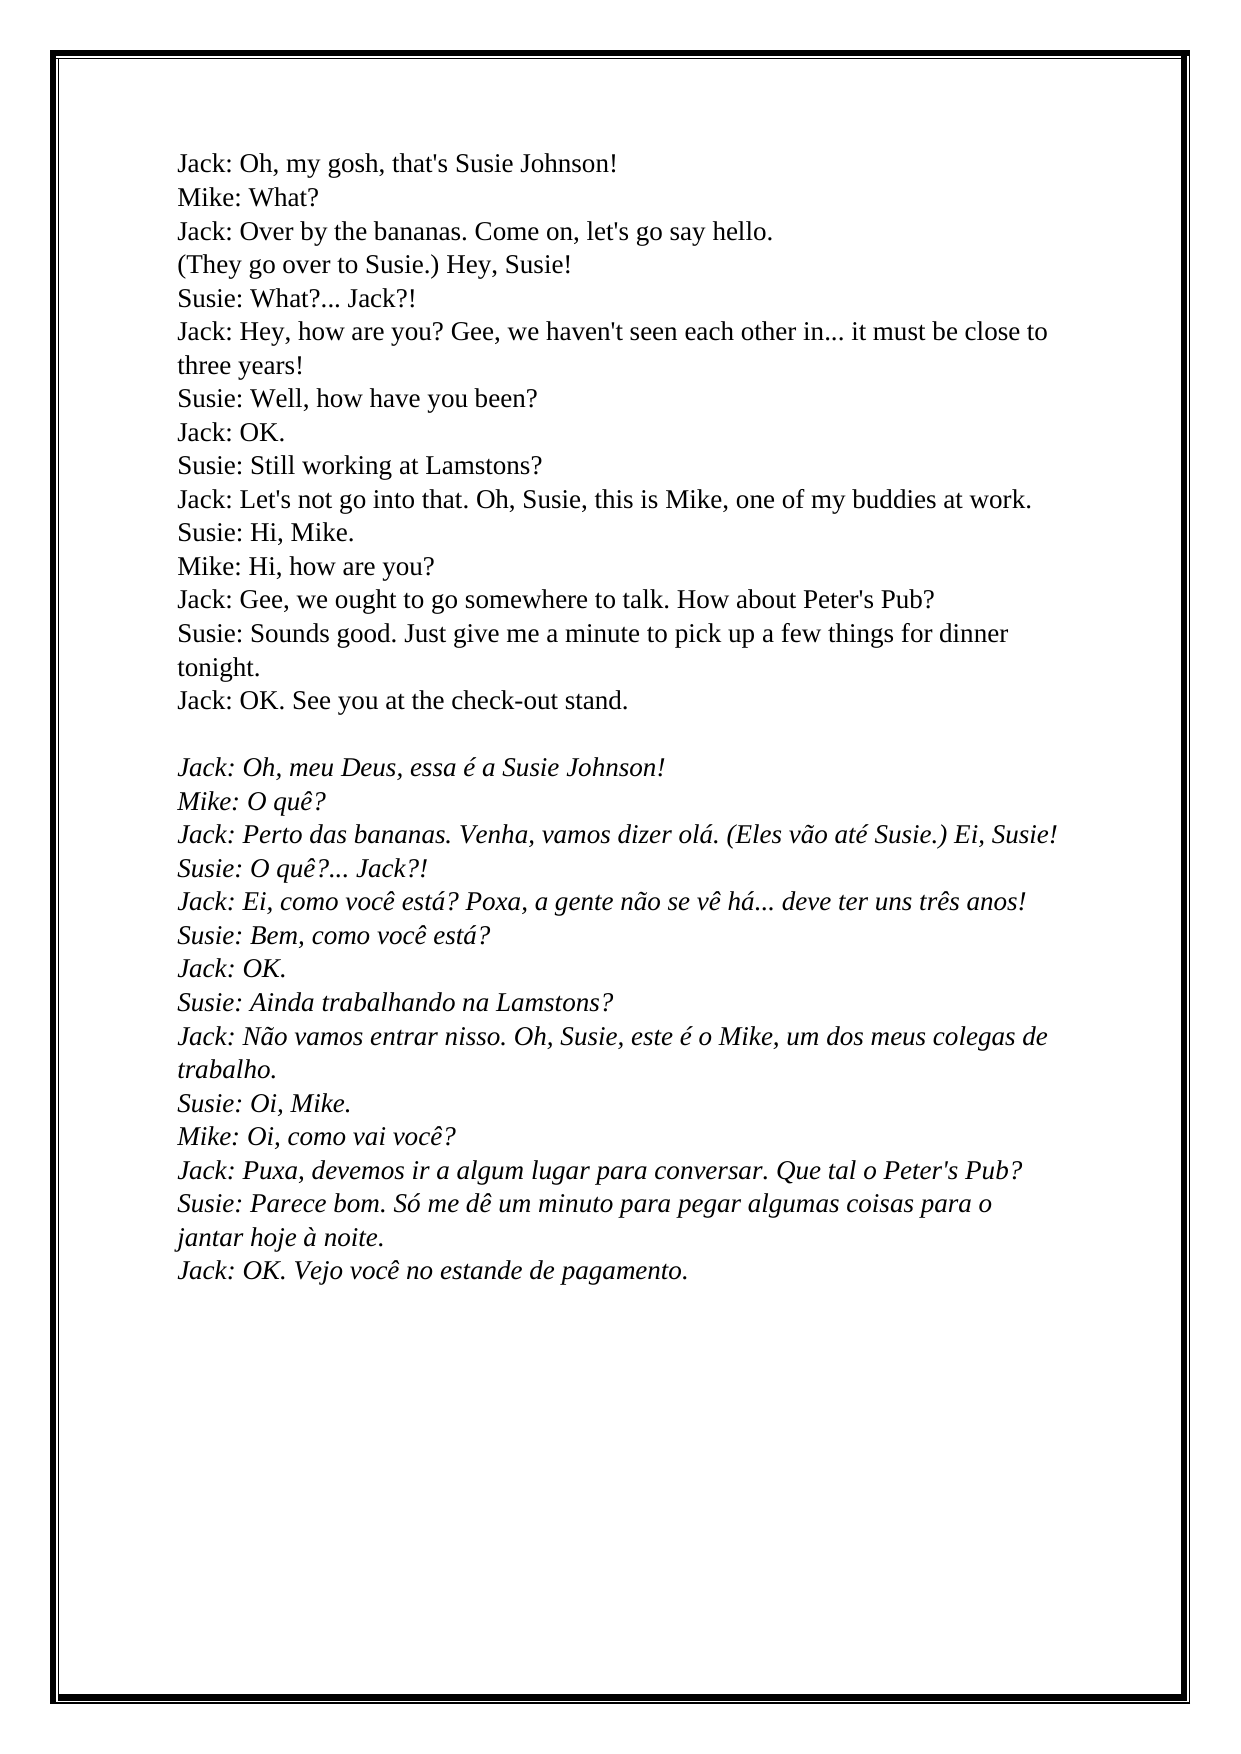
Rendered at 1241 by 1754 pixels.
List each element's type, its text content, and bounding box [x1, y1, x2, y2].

text Susie: O quê?... Jack?! [177, 852, 1063, 883]
text Jack: OK. [177, 416, 1063, 447]
text Jack: Gee, we ought to go somewhere to talk. How about Peter's Pub? [177, 583, 1063, 615]
text Susie: Sounds good. Just give me a minute to pick up a few things for dinner tonight. [177, 617, 1063, 682]
text Mike: What? [177, 181, 1063, 212]
text Susie: Well, how have you been? [177, 382, 1063, 413]
text Jack: Não vamos entrar nisso. Oh, Susie, este é o Mike, um dos meus colegas de trabalho. [177, 1019, 1063, 1084]
text Susie: Still working at Lamstons? [177, 449, 1063, 481]
text Susie: Bem, como você está? [177, 919, 1063, 950]
text Jack: OK. [177, 952, 1063, 984]
text Mike: O quê? [177, 785, 1063, 816]
text Jack: Hey, how are you? Gee, we haven't seen each other in... it must be close to three years! [177, 315, 1063, 380]
text (They go over to Susie.) Hey, Susie! [177, 248, 1063, 279]
text Jack: Oh, my gosh, that's Susie Johnson! [177, 147, 1063, 179]
text Susie: Parece bom. Só me dê um minuto para pegar algumas coisas para o jantar hoje à noite. [177, 1187, 1063, 1252]
text Mike: Oi, como vai você? [177, 1120, 1063, 1151]
text Jack: Over by the bananas. Come on, let's go say hello. [177, 214, 1063, 246]
text Jack: Ei, como você está? Poxa, a gente não se vê há... deve ter uns três anos! [177, 885, 1063, 917]
text Jack: Perto das bananas. Venha, vamos dizer olá. (Eles vão até Susie.) Ei, Susie! [177, 818, 1063, 849]
text Susie: Ainda trabalhando na Lamstons? [177, 986, 1063, 1017]
text Mike: Hi, how are you? [177, 550, 1063, 581]
text Jack: OK. Vejo você no estande de pagamento. [177, 1254, 1063, 1286]
text Jack: OK. See you at the check-out stand. [177, 684, 1063, 715]
text Jack: Let's not go into that. Oh, Susie, this is Mike, one of my buddies at work. [177, 483, 1063, 514]
text Jack: Puxa, devemos ir a algum lugar para conversar. Que tal o Peter's Pub? [177, 1154, 1063, 1185]
text Jack: Oh, meu Deus, essa é a Susie Johnson! [177, 751, 1063, 782]
text Susie: What?... Jack?! [177, 282, 1063, 313]
text Susie: Hi, Mike. [177, 516, 1063, 548]
text Susie: Oi, Mike. [177, 1087, 1063, 1118]
